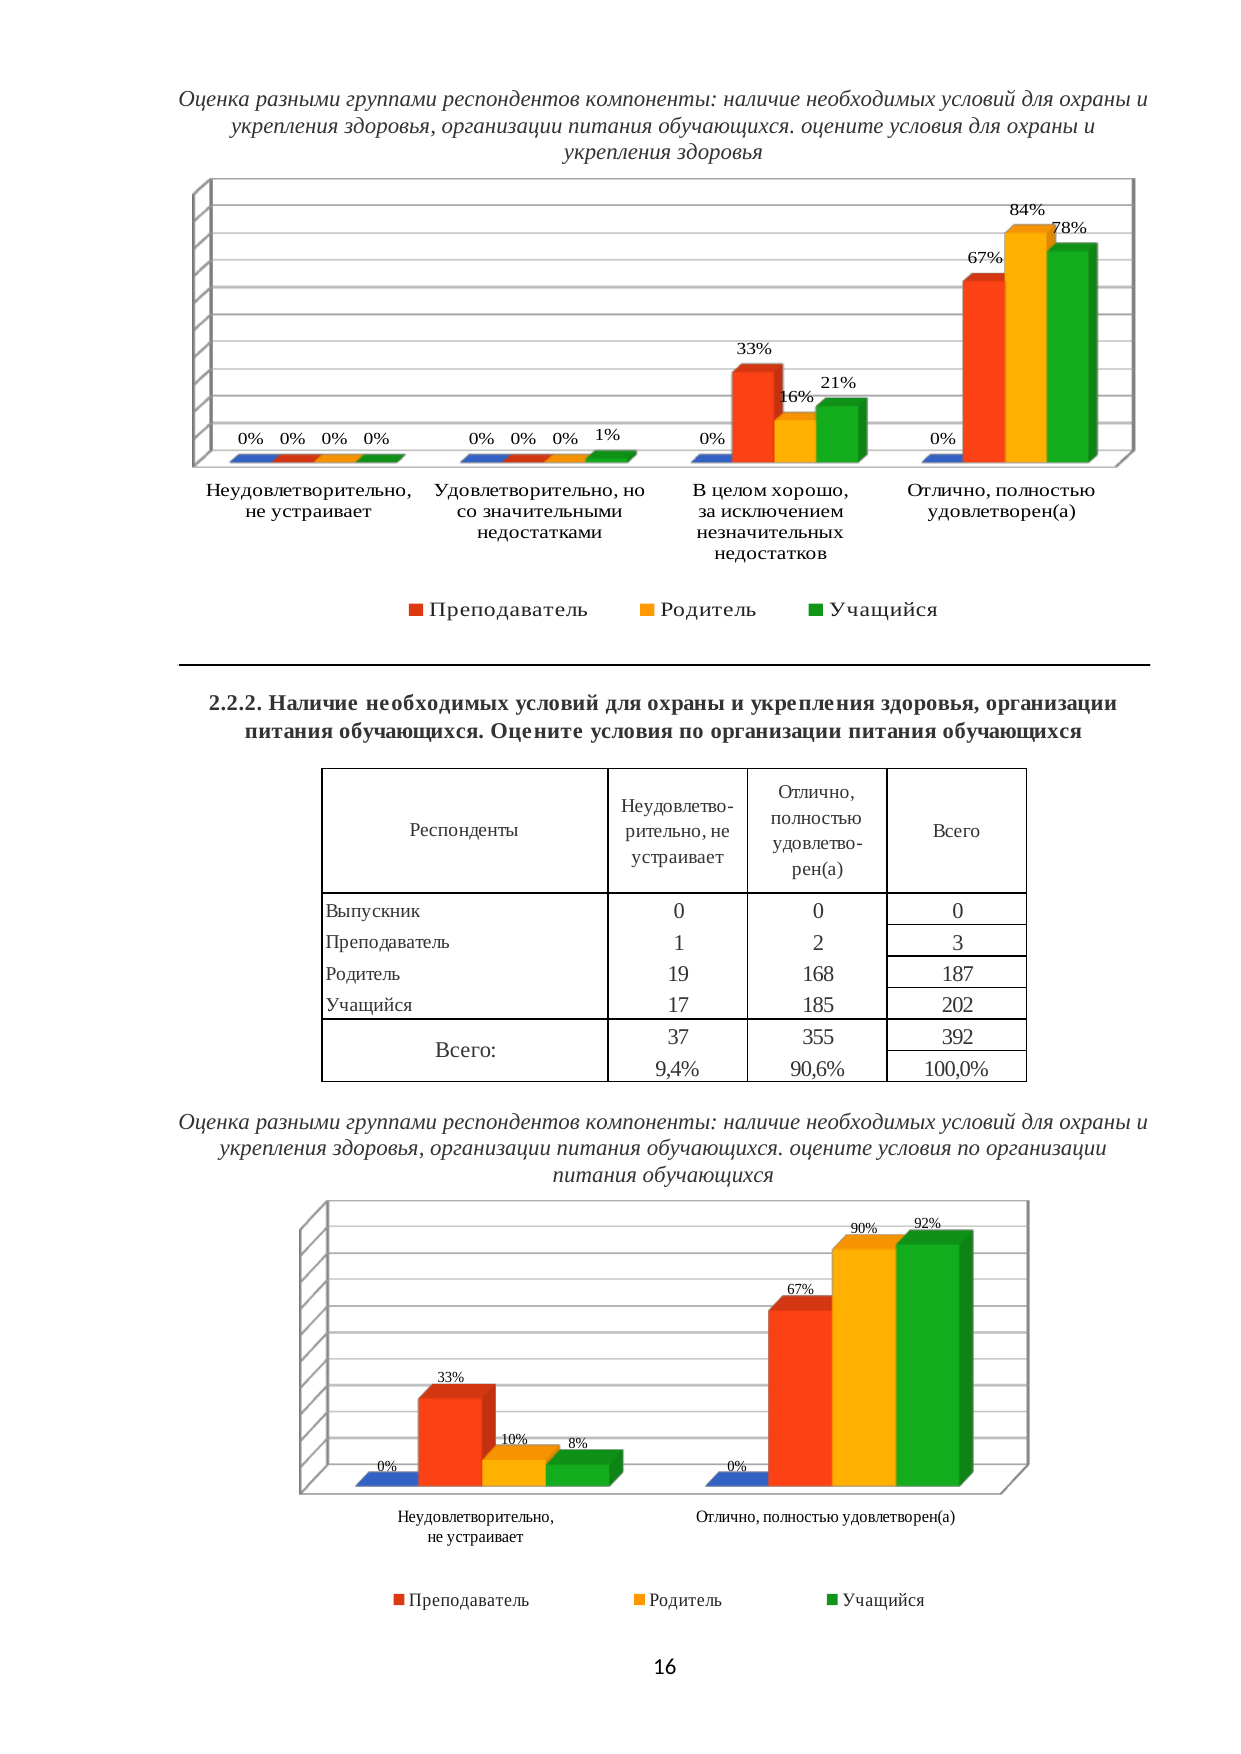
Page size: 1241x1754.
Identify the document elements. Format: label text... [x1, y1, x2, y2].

text Оценка разными группами респондентов компоненты: наличие необходимых условий для охраны и укрепления здоровья, организации питания обучающихся. оцените условия по организации питания обучающихся [177, 1108, 1152, 1187]
text Оценка разными группами респондентов компоненты: наличие необходимых условий для охраны и укрепления здоровья, организации питания обучающихся. оцените условия для охраны и укрепления здоровья [177, 85, 1152, 164]
